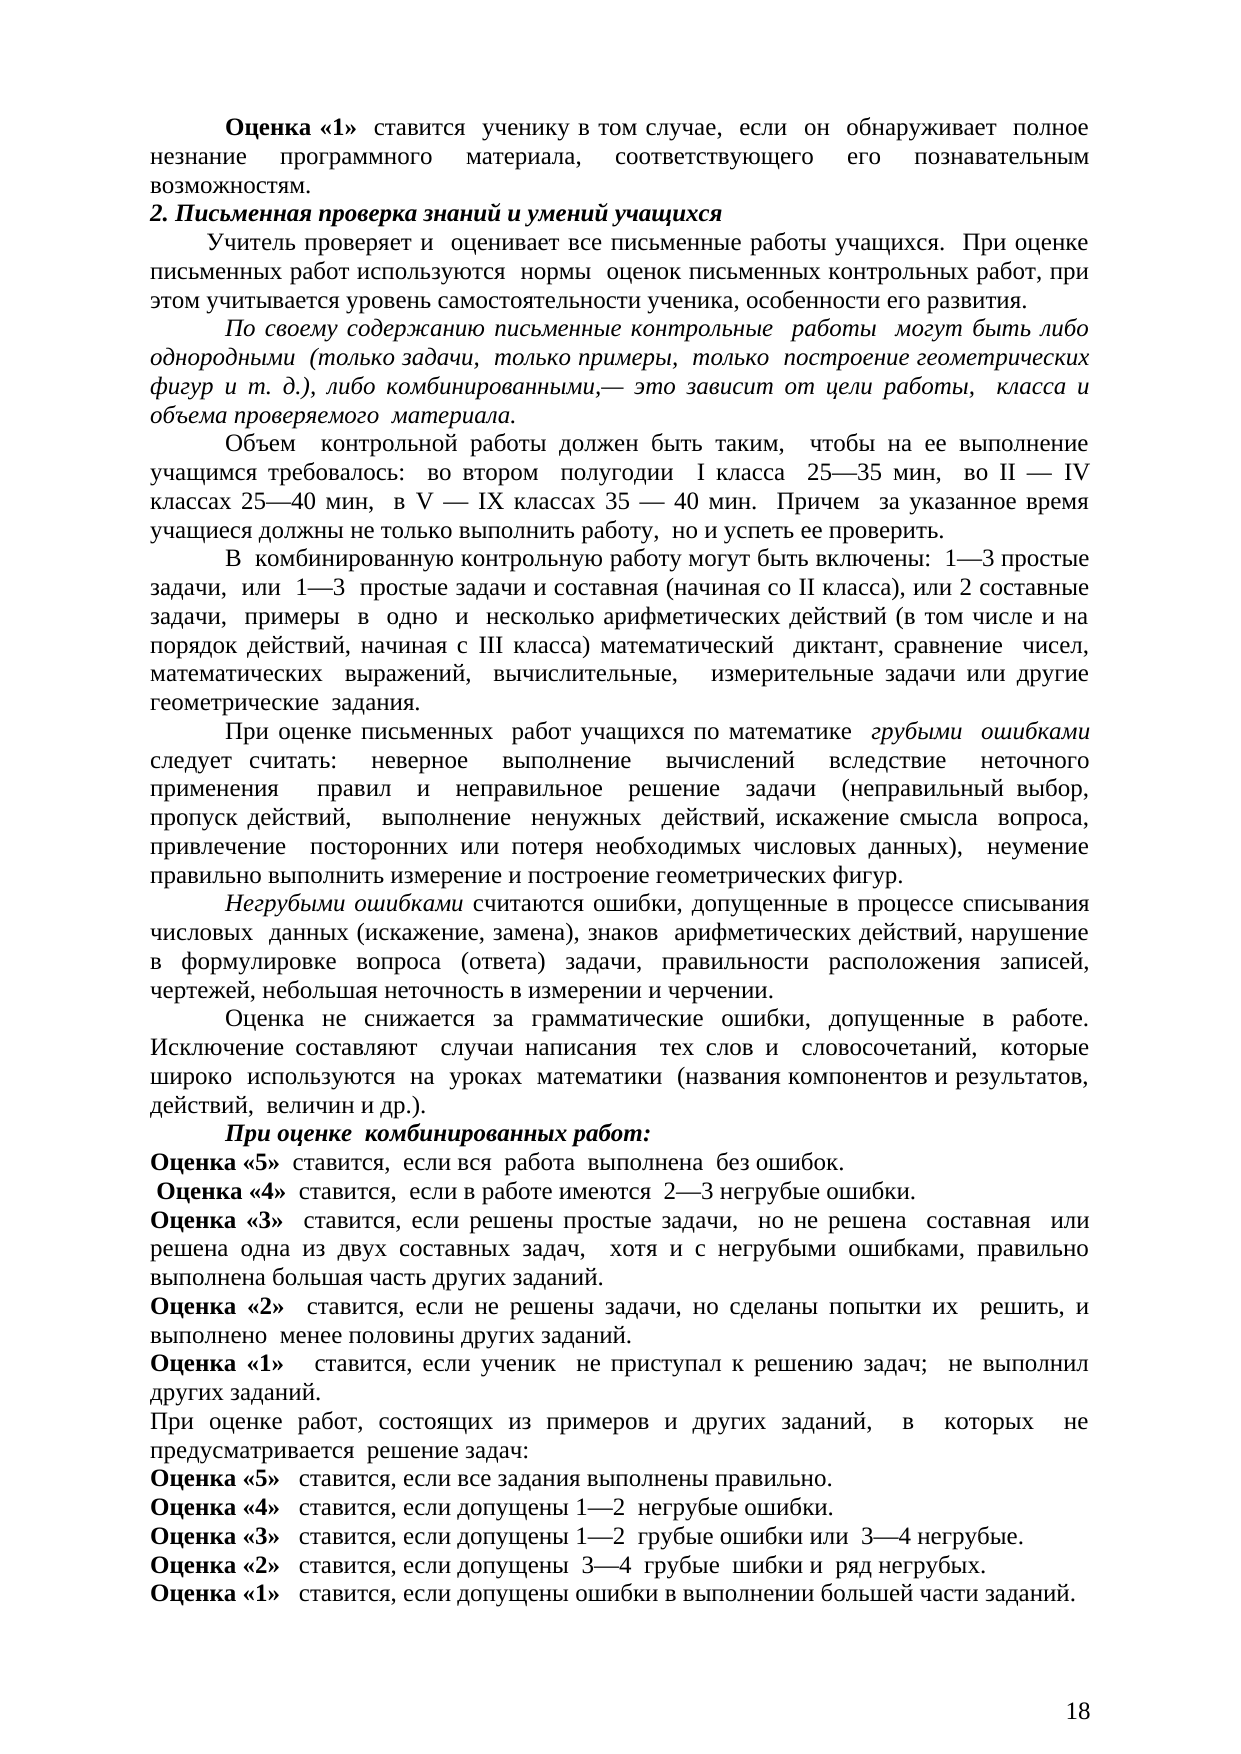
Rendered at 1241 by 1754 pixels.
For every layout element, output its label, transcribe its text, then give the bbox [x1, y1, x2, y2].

text Оценка «2» ставится, если допущены 3—4 грубые шибки и ряд негрубых. [150, 1550, 1090, 1578]
text При оценке письменных работ учащихся по математике грубыми ошибками следует считать: неверное выполнение вычислений вследствие неточного применения правил и неправильное решение задачи (неправильный выбор, пропуск действий, выполнение ненужных действий, искажение смысла вопроса, привлечение посторонних или потеря необходимых числовых данных), неумение правильно выполнить измерение и построение геометрических фигур. [150, 716, 1090, 888]
text Оценка «1» ставится, если ученик не приступал к решению задач; не выполнил других заданий. [150, 1348, 1090, 1406]
text Оценка «3» ставится, если допущены 1—2 грубые ошибки или 3—4 негрубые. [150, 1521, 1090, 1550]
text Оценка «3» ставится, если решены простые задачи, но не решена составная или решена одна из двух составных задач, хотя и с негрубыми ошибками, правильно выполнена большая часть других заданий. [150, 1205, 1090, 1291]
text При оценке работ, состоящих из примеров и других заданий, в которых не предусматривается решение задач: [150, 1406, 1090, 1463]
text 2. Письменная проверка знаний и умений учащихся [150, 198, 1090, 227]
text Оценка не снижается за грамматические ошибки, допущенные в работе. Исключение составляют случаи написания тех слов и словосочетаний, которые широко используются на уроках математики (названия компонентов и результатов, действий, величин и др.). [150, 1003, 1090, 1118]
text Оценка «2» ставится, если не решены задачи, но сделаны попытки их решить, и выполнено менее половины других заданий. [150, 1291, 1090, 1348]
text В комбинированную контрольную работу могут быть включены: 1—3 простые задачи, или 1—3 простые задачи и составная (начиная со II класса), или 2 составные задачи, примеры в одно и несколько арифметических действий (в том числе и на порядок действий, начиная с III класса) математический диктант, сравнение чисел, математических выражений, вычислительные, измерительные задачи или другие геометрические задания. [150, 543, 1090, 716]
text Учитель проверяет и оценивает все письменные работы учащихся. При оценке письменных работ используются нормы оценок письменных контрольных работ, при этом учитывается уровень самостоятельности ученика, особенности его развития. [150, 227, 1090, 313]
text Негрубыми ошибками считаются ошибки, допущенные в процессе списывания числовых данных (искажение, замена), знаков арифметических действий, нарушение в формулировке вопроса (ответа) задачи, правильности расположения записей, чертежей, небольшая неточность в измерении и черчении. [150, 888, 1090, 1003]
text По своему содержанию письменные контрольные работы могут быть либо однородными (только задачи, только примеры, только построение геометрических фигур и т. д.), либо комбинированными,— это зависит от цели работы, класса и объема проверяемого материала. [150, 313, 1090, 428]
text Оценка «1» ставится ученику в том случае, если он обнаруживает полное незнание программного материала, соответствующего его познавательным возможностям. [150, 112, 1090, 198]
text Объем контрольной работы должен быть таким, чтобы на ее выполнение учащимся требовалось: во втором полугодии I класса 25—35 мин, во II — IV классах 25—40 мин, в V — IХ классах 35 — 40 мин. Причем за указанное время учащиеся должны не только выполнить работу, но и успеть ее проверить. [150, 428, 1090, 543]
text Оценка «4» ставится, если допущены 1—2 негрубые ошибки. [150, 1492, 1090, 1521]
text Оценка «5» ставится, если вся работа выполнена без ошибок. [150, 1147, 1090, 1176]
text Оценка «5» ставится, если все задания выполнены правильно. [150, 1463, 1090, 1492]
text Оценка «1» ставится, если допущены ошибки в выполнении большей части заданий. [150, 1578, 1090, 1607]
text При оценке комбинированных работ: [150, 1118, 1090, 1147]
text Оценка «4» ставится, если в работе имеются 2—3 негрубые ошибки. [150, 1176, 1090, 1205]
